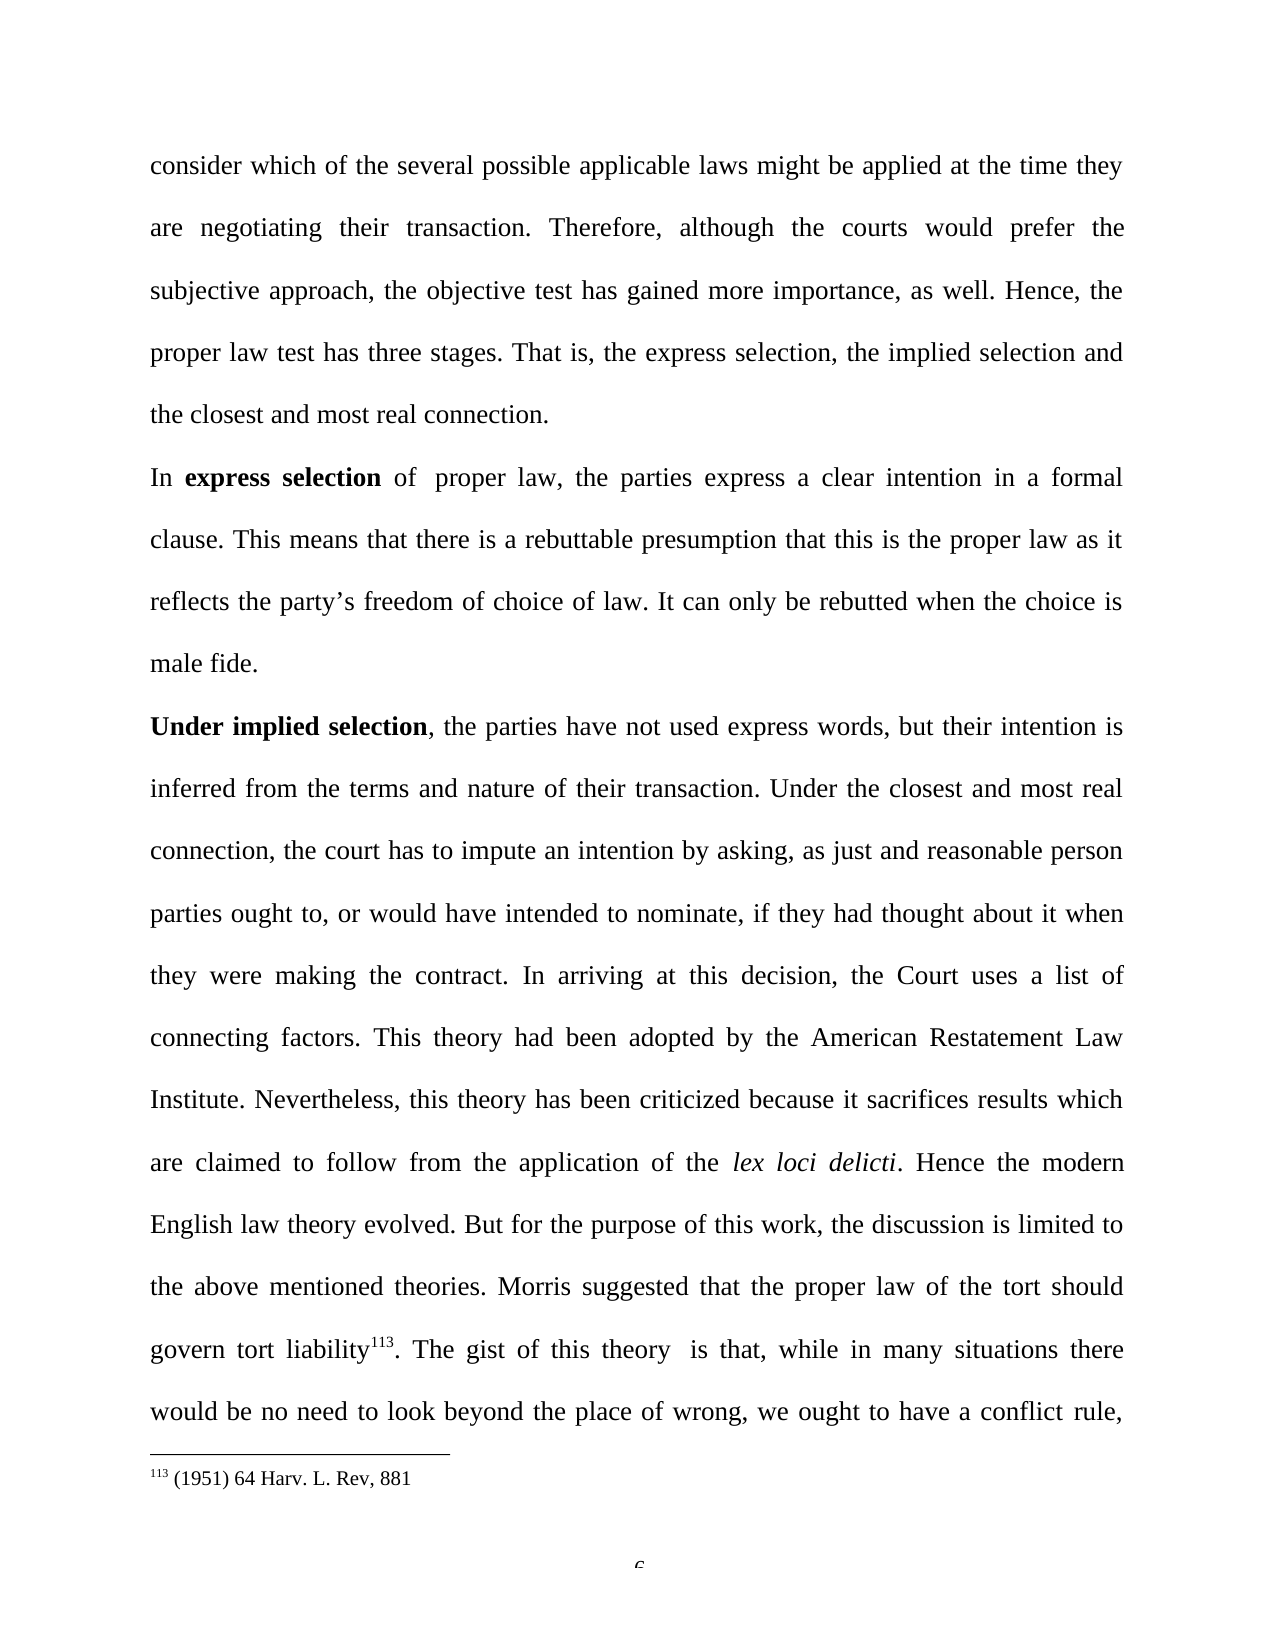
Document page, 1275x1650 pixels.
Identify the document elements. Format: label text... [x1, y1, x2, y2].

text 113 (1951) 64 Harv. L. Rev, 881 [150, 1466, 1154, 1490]
text Under implied selection, the parties have not used express words, but their intention is inferred from the terms and nature of their transaction. Under the closest and most real connection, the court has to impute an intention by asking, as just and reasonable person parties ought to, or would have intended to nominate, if they had thought about it when they were making the contract. In arriving at this decision, the Court uses a list of connecting factors. This theory had been adopted by the American Restatement Law Institute. Nevertheless, this theory has been criticized because it sacrifices results which are claimed to follow from the application of the lex loci delicti. Hence the modern English law theory evolved. But for the purpose of this work, the discussion is limited to the above mentioned theories. Morris suggested that the proper law of the tort should govern tort liability113. The gist of this theory is that, while in many situations there would be no need to look beyond the place of wrong, we ought to have a conflict rule, [150, 710, 1125, 1426]
text In express selection of proper law, the parties express a clear intention in a formal clause. This means that there is a rebuttable presumption that this is the proper law as it reflects the party’s freedom of choice of law. It can only be rebutted when the choice is male fide. [150, 461, 1124, 679]
text consider which of the several possible applicable laws might be applied at the time they are negotiating their transaction. Therefore, although the courts would prefer the subjective approach, the objective test has gained more importance, as well. Hence, the proper law test has three stages. That is, the express selection, the implied selection and the closest and most real connection. [150, 149, 1125, 429]
